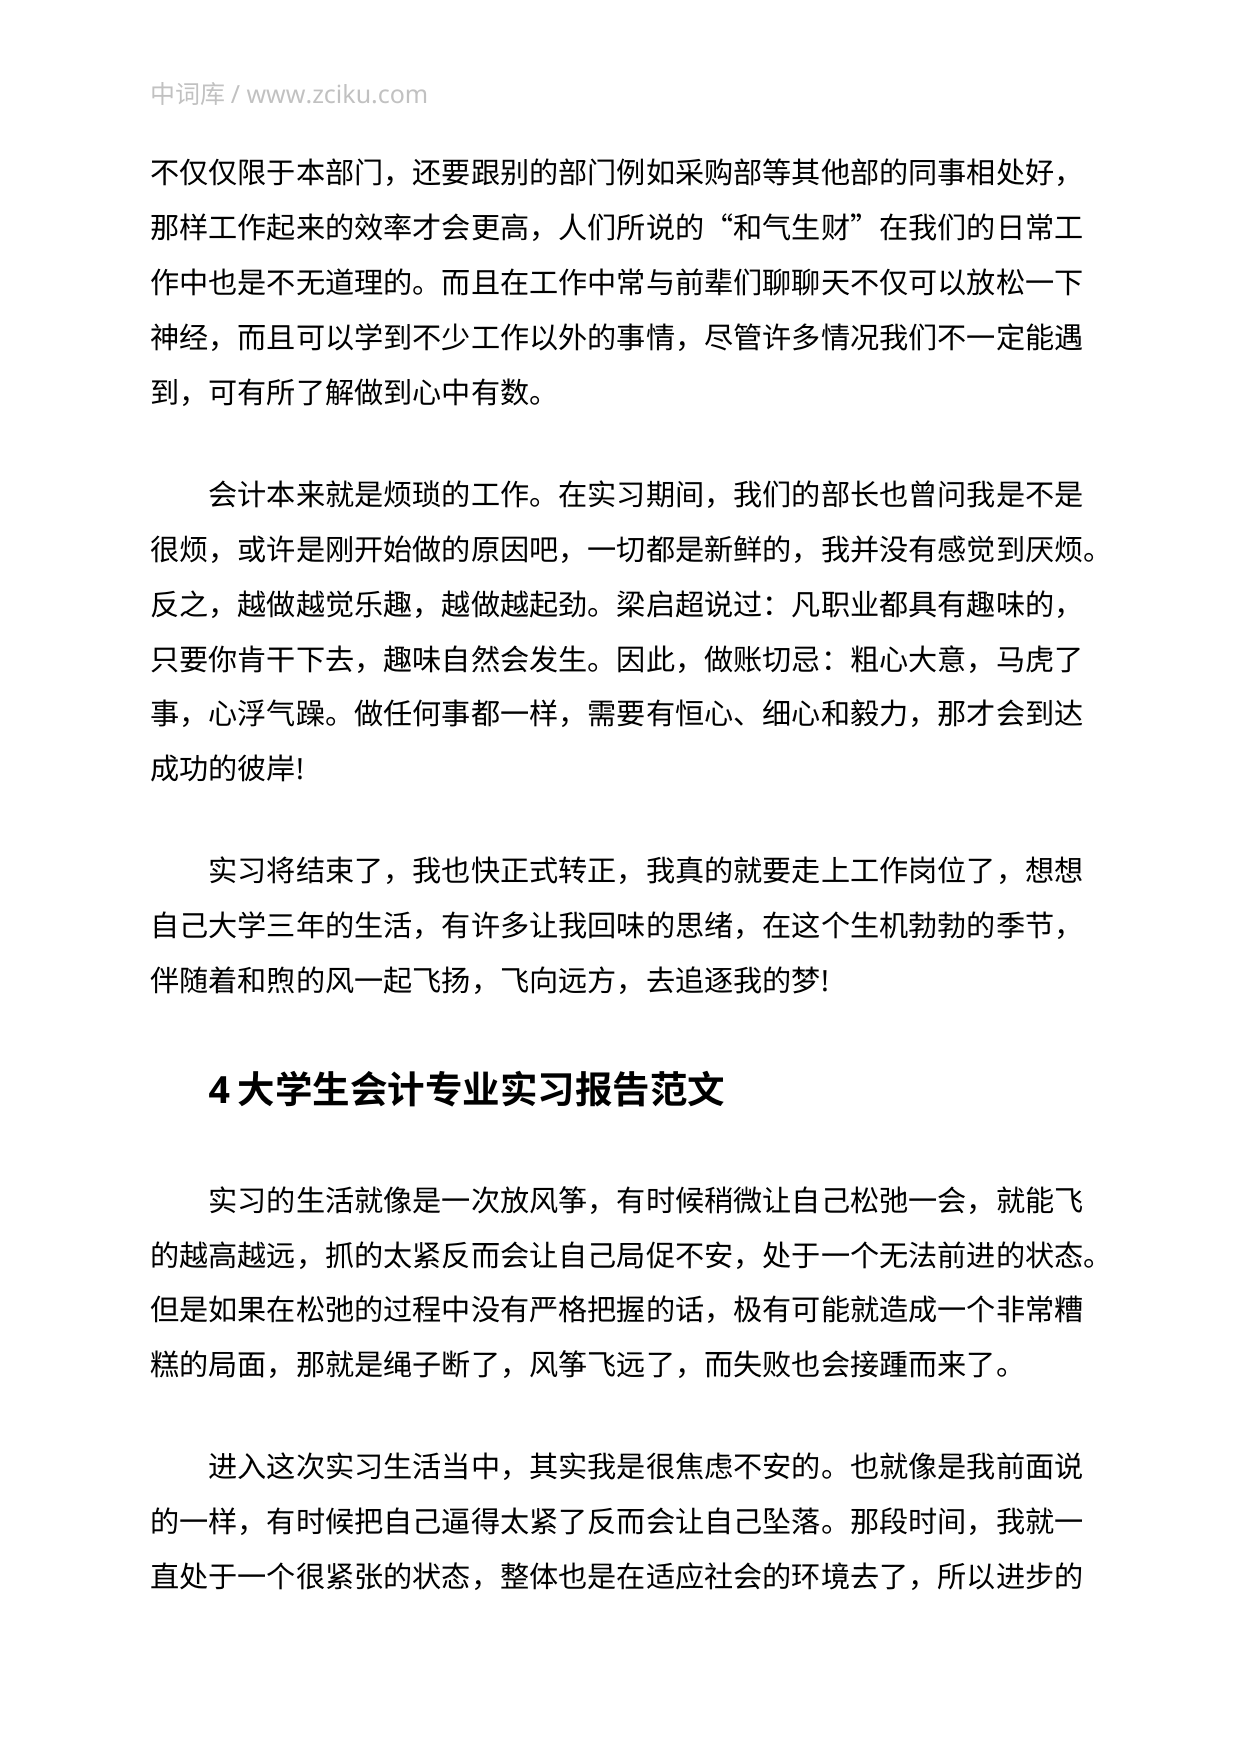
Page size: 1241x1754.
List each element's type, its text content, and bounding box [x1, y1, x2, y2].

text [150, 1444, 1090, 1596]
text 实习将结束了，我也快正式转正，我真的就要走上工作岗位了，想想自己大学三年的生活，有许多让我回味的思绪，在这个生机勃勃的季节，伴随着和煦的风一起飞扬，飞向远方，去追逐我的梦! [150, 848, 1090, 1000]
text 4大学生会计专业实习报告范文 [150, 1059, 1090, 1114]
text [150, 150, 1090, 412]
text 会计本来就是烦琐的工作。在实习期间，我们的部长也曾问我是不是很烦，或许是刚开始做的原因吧，一切都是新鲜的，我并没有感觉到厌烦。反之，越做越觉乐趣，越做越起劲。梁启超说过：凡职业都具有趣味的，只要你肯干下去，趣味自然会发生。因此，做账切忌：粗心大意，马虎了事，心浮气躁。做任何事都一样，需要有恒心、细心和毅力，那才会到达成功的彼岸! [150, 471, 1090, 788]
text 实习的生活就像是一次放风筝，有时候稍微让自己松弛一会，就能飞的越高越远，抓的太紧反而会让自己局促不安，处于一个无法前进的状态。但是如果在松弛的过程中没有严格把握的话，极有可能就造成一个非常糟糕的局面，那就是绳子断了，风筝飞远了，而失败也会接踵而来了。 [150, 1177, 1090, 1384]
